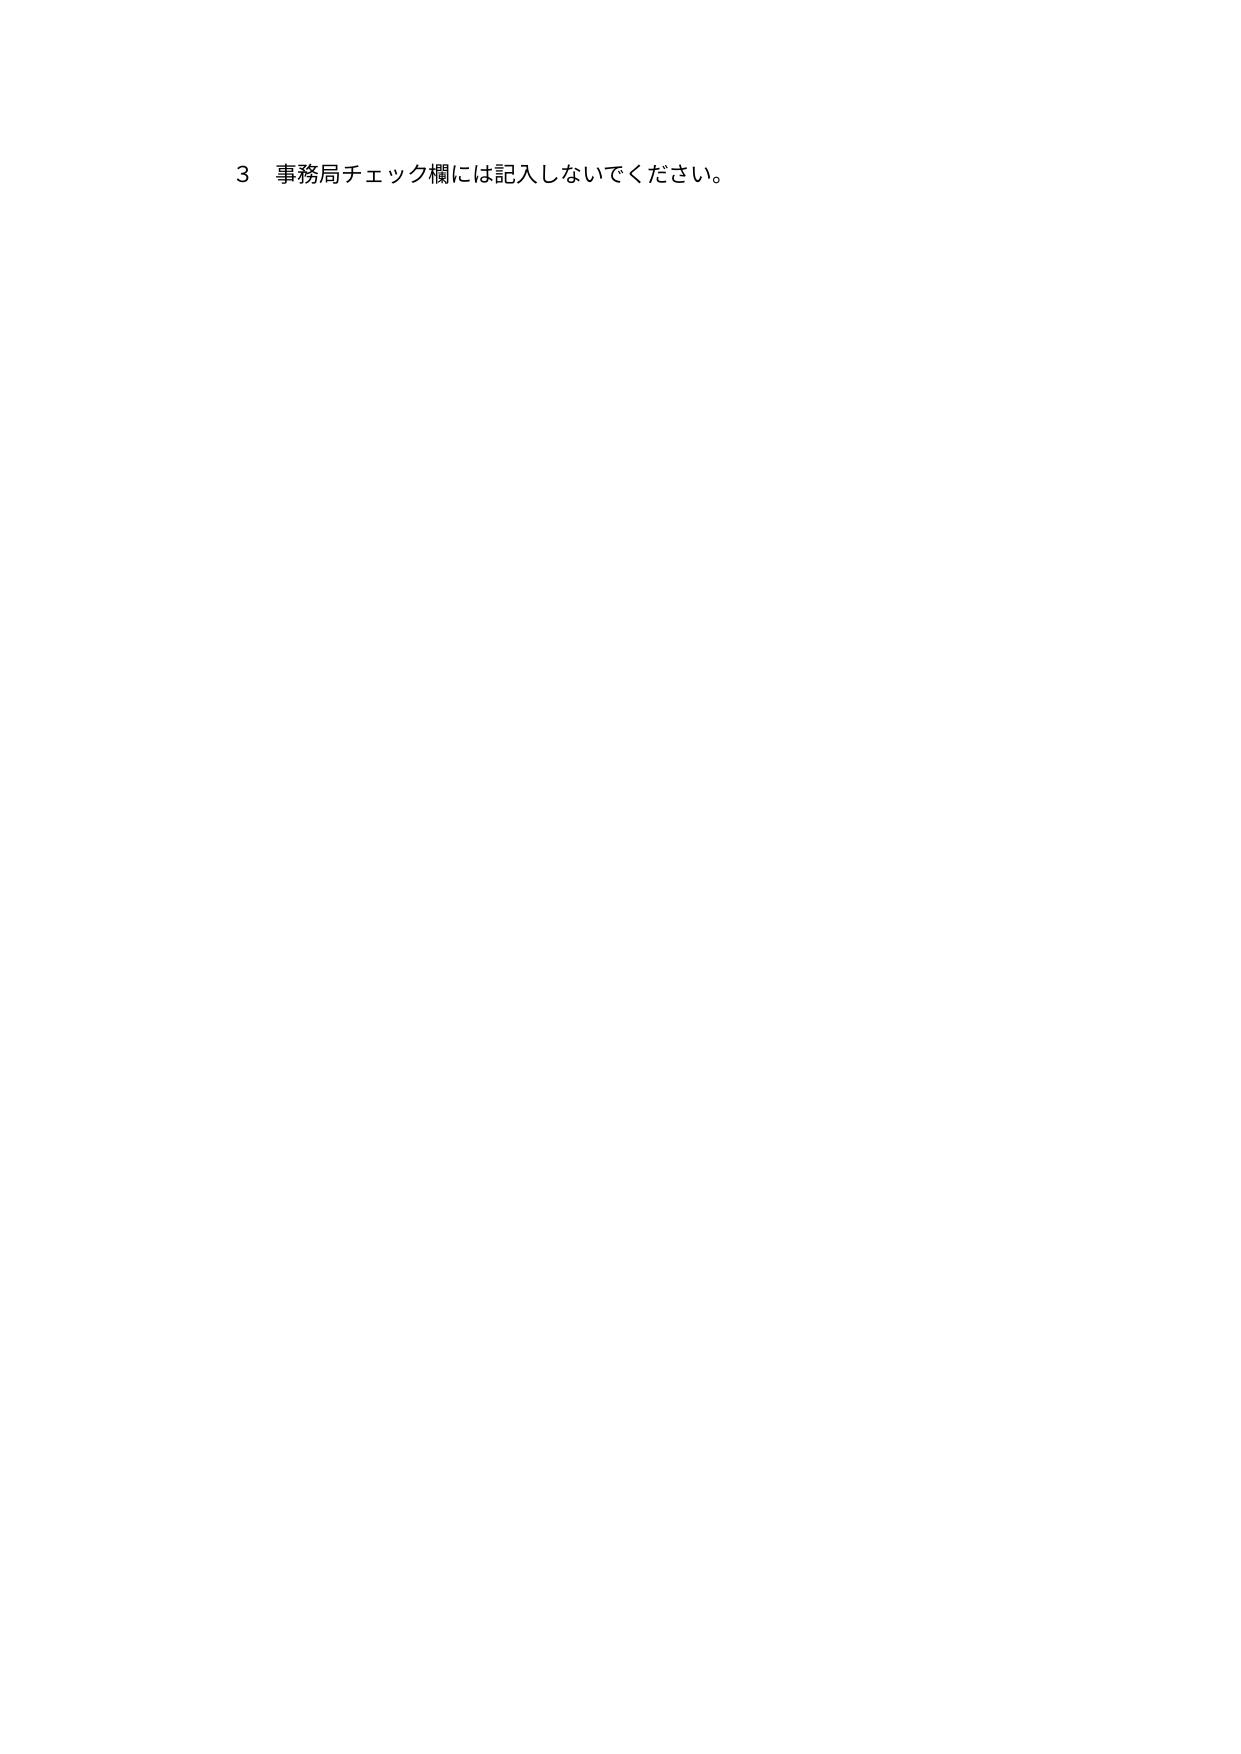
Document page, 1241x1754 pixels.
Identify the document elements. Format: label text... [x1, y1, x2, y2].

text ３ 事務局チェック欄には記入しないでください。 [177, 154, 1069, 192]
